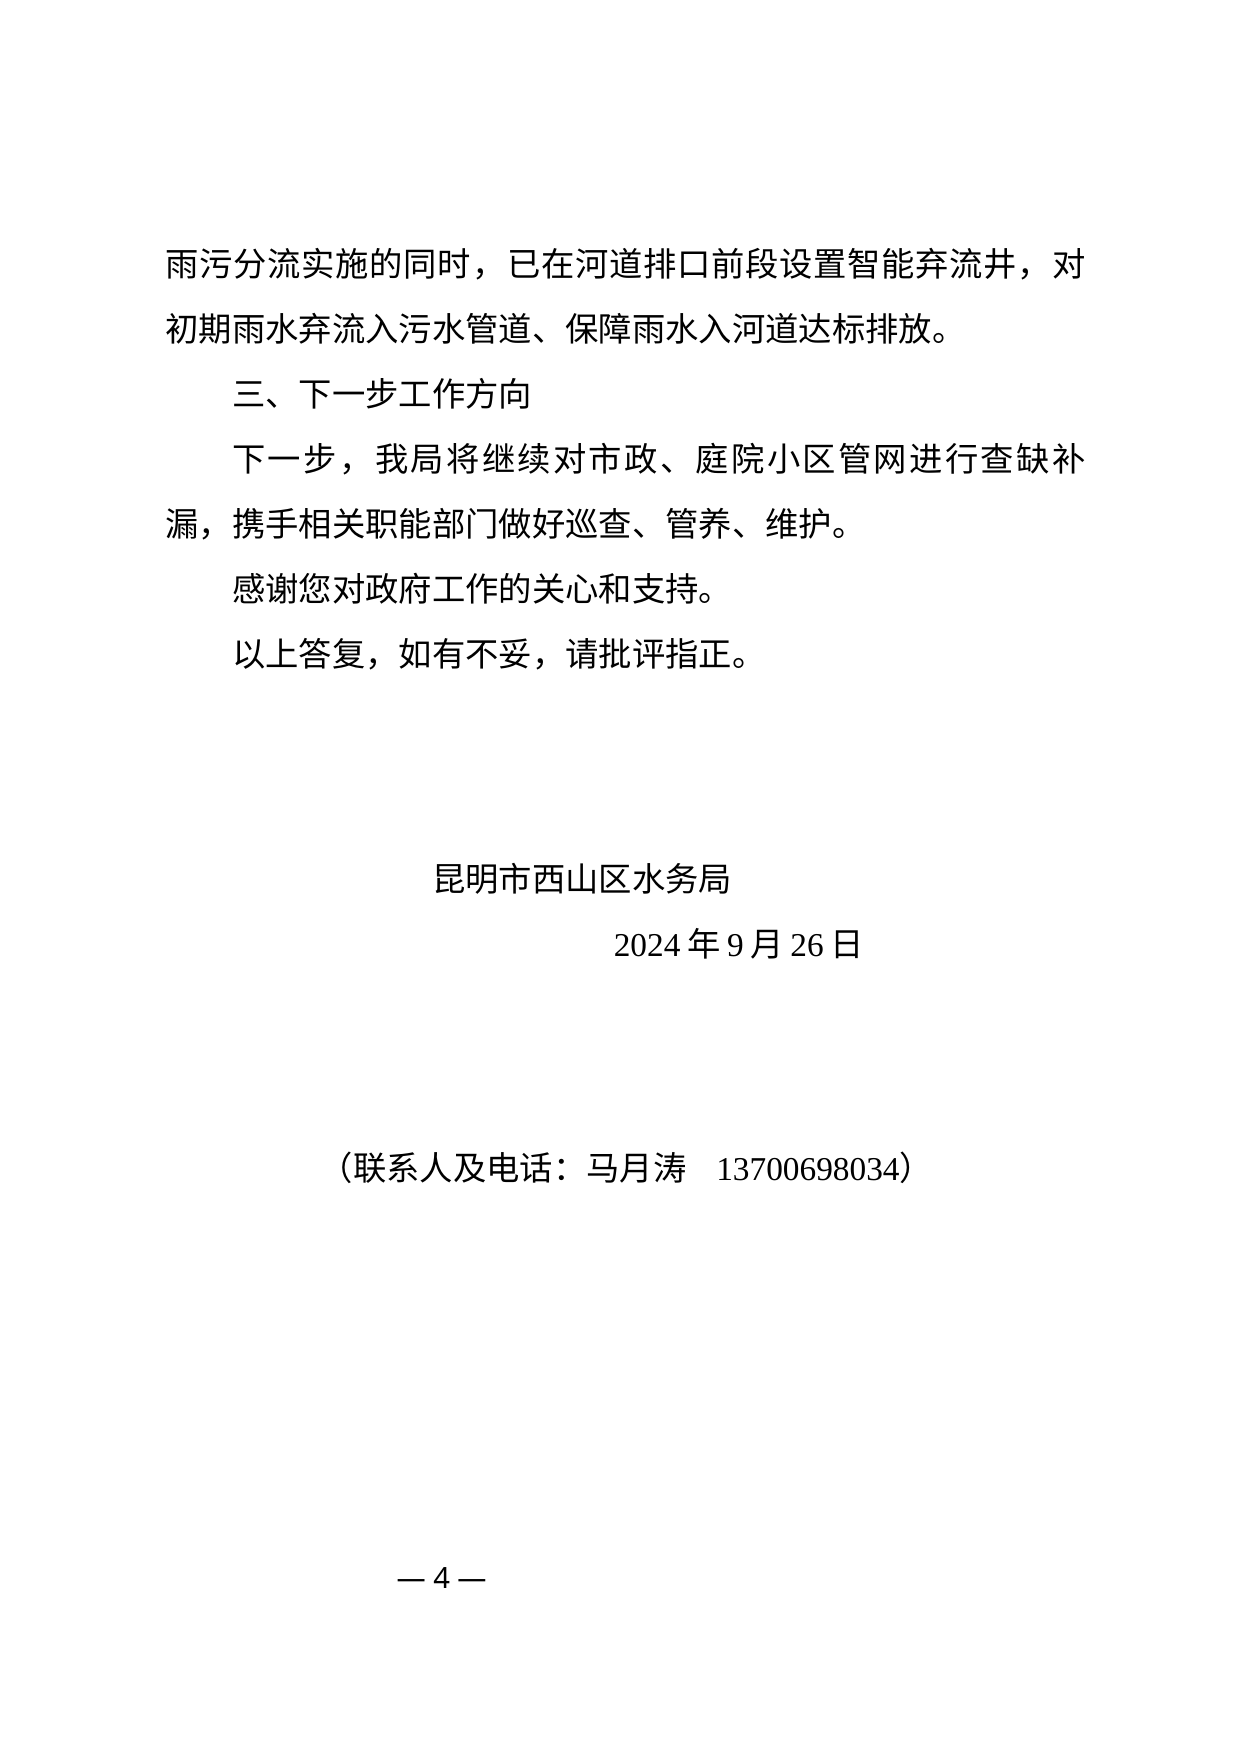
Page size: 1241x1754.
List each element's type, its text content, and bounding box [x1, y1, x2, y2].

text 感谢您对政府工作的关心和支持。 [165, 555, 1087, 620]
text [165, 230, 1087, 360]
text （联系人及电话：马月涛 13700698034） [165, 1133, 1087, 1198]
text 以上答复，如有不妥，请批评指正。 [165, 620, 1087, 685]
text 昆明市西山区水务局 [165, 844, 1087, 909]
text 下一步，我局将继续对市政、庭院小区管网进行查缺补漏，携手相关职能部门做好巡查、管养、维护。 [165, 425, 1087, 555]
text 三、下一步工作方向 [165, 360, 1087, 425]
text 2024年9月26日 [165, 909, 1087, 974]
